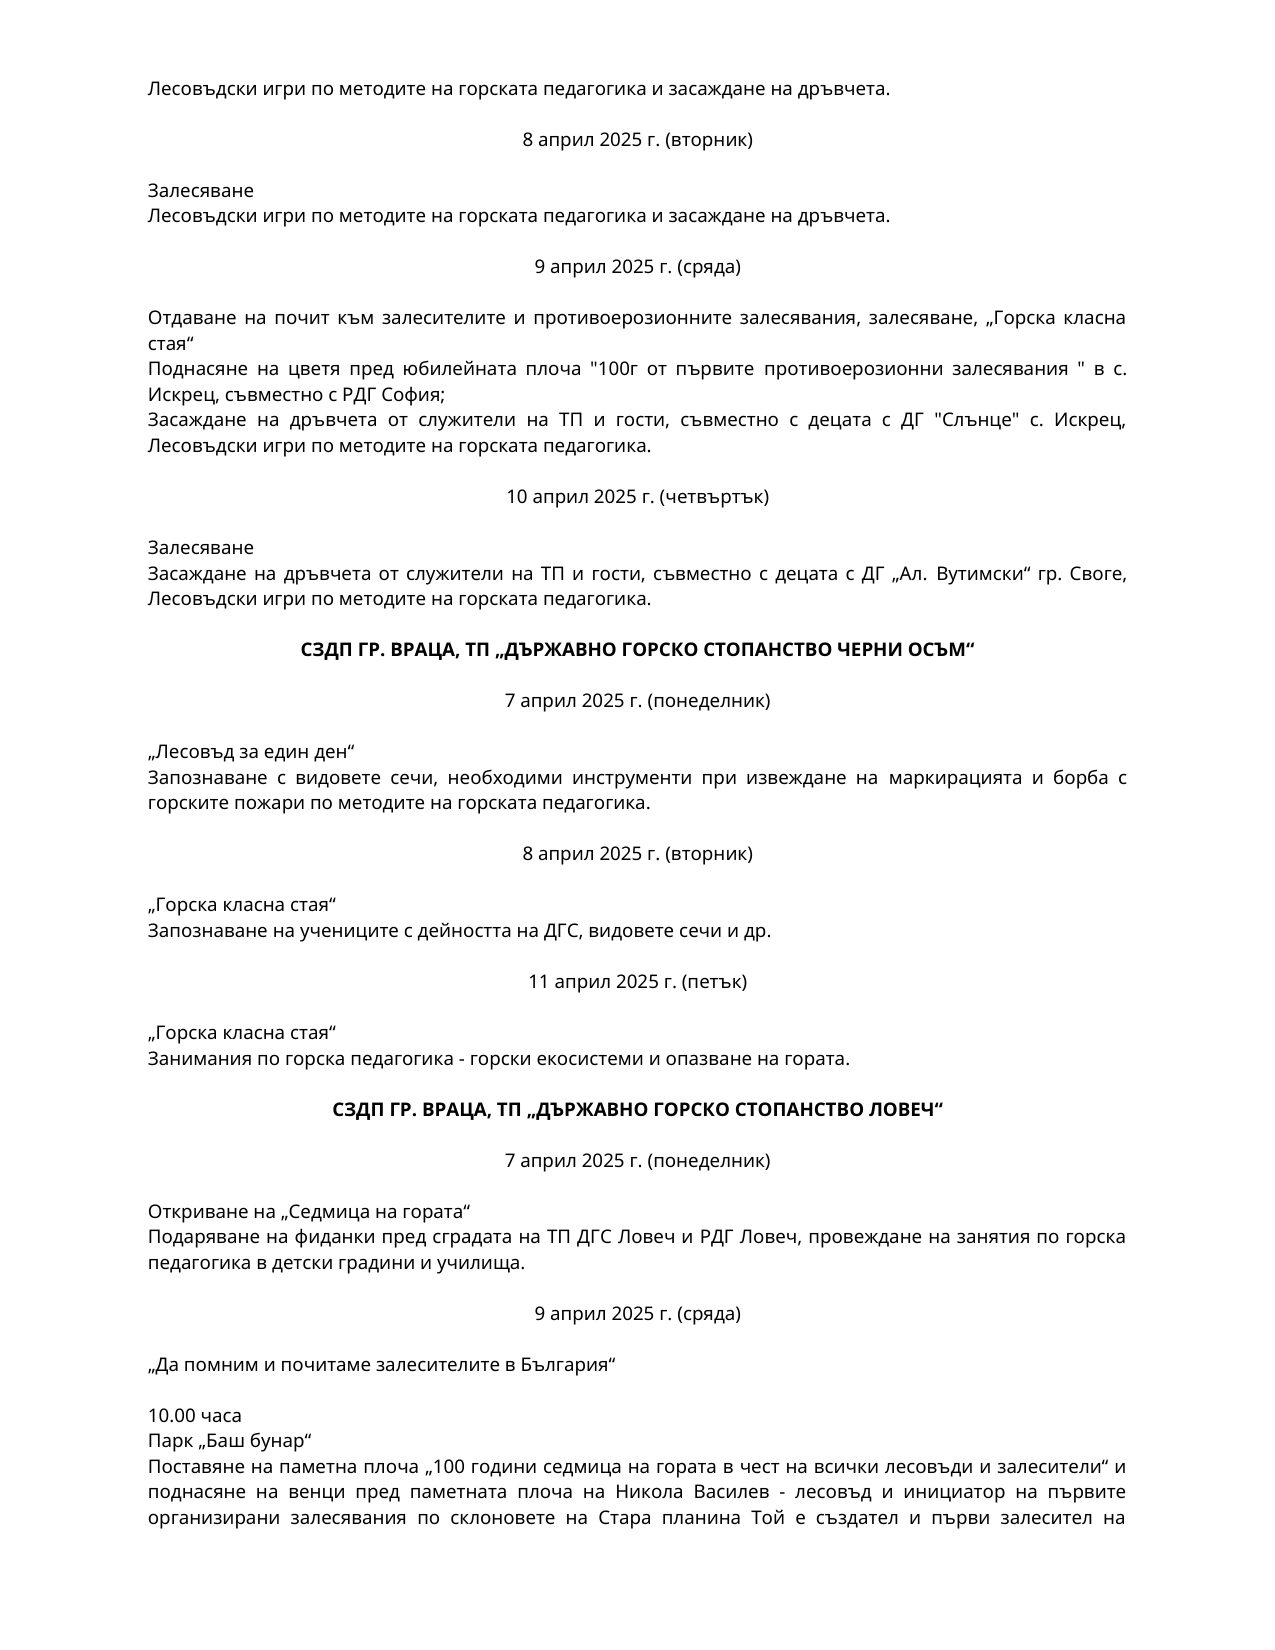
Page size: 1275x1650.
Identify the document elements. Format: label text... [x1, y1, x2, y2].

text Подаряване на фиданки пред сградата на ТП ДГС Ловеч и РДГ Ловеч, провеждане на занятия по горска педагогика в детски градини и училища. [148, 1223, 1127, 1274]
text 10 април 2025 г. (четвъртък) [148, 483, 1127, 509]
text 9 април 2025 г. (сряда) [148, 254, 1127, 279]
text 7 април 2025 г. (понеделник) [148, 687, 1127, 713]
text Запознаване с видовете сечи, необходими инструменти при извеждане на маркирацията и борба с горските пожари по методите на горската педагогика. [148, 764, 1127, 815]
text „Лесовъд за един ден“ [148, 738, 1127, 764]
text Залесяване [148, 534, 1127, 560]
text Лесовъдски игри по методите на горската педагогика и засаждане на дръвчета. [148, 203, 1127, 228]
text Запознаване на учениците с дейността на ДГС, видовете сечи и др. [148, 917, 1127, 943]
text 11 април 2025 г. (петък) [148, 968, 1127, 994]
text Отдаване на почит към залесителите и противоерозионните залесявания, залесяване, „Горска класна стая“ [148, 305, 1127, 356]
text Засаждане на дръвчета от служители на ТП и гости, съвместно с децата с ДГ "Слънце" с. Искрец, Лесовъдски игри по методите на горската педагогика. [148, 407, 1127, 458]
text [148, 1453, 1127, 1530]
text СЗДП ГР. ВРАЦА, ТП „ДЪРЖАВНО ГОРСКО СТОПАНСТВО ЛОВЕЧ“ [148, 1096, 1127, 1121]
text Лесовъдски игри по методите на горската педагогика и засаждане на дръвчета. [148, 75, 1127, 101]
text 8 април 2025 г. (вторник) [148, 126, 1127, 152]
text 10.00 часа [148, 1402, 1127, 1428]
text СЗДП ГР. ВРАЦА, ТП „ДЪРЖАВНО ГОРСКО СТОПАНСТВО ЧЕРНИ ОСЪМ“ [148, 636, 1127, 662]
text 9 април 2025 г. (сряда) [148, 1300, 1127, 1326]
text Парк „Баш бунар“ [148, 1428, 1127, 1453]
text Откриване на „Седмица на гората“ [148, 1198, 1127, 1223]
text „Да помним и почитаме залесителите в България“ [148, 1351, 1127, 1377]
text 8 април 2025 г. (вторник) [148, 841, 1127, 866]
text Поднасяне на цветя пред юбилейната плоча "100г от първите противоерозионни залесявания " в с. Искрец, съвместно с РДГ София; [148, 356, 1127, 407]
text 7 април 2025 г. (понеделник) [148, 1147, 1127, 1172]
text „Горска класна стая“ [148, 892, 1127, 917]
text Засаждане на дръвчета от служители на ТП и гости, съвместно с децата с ДГ „Ал. Вутимски“ гр. Своге, Лесовъдски игри по методите на горската педагогика. [148, 560, 1127, 611]
text „Горска класна стая“ [148, 1019, 1127, 1045]
text Занимания по горска педагогика - горски екосистеми и опазване на гората. [148, 1045, 1127, 1070]
text Залесяване [148, 177, 1127, 203]
